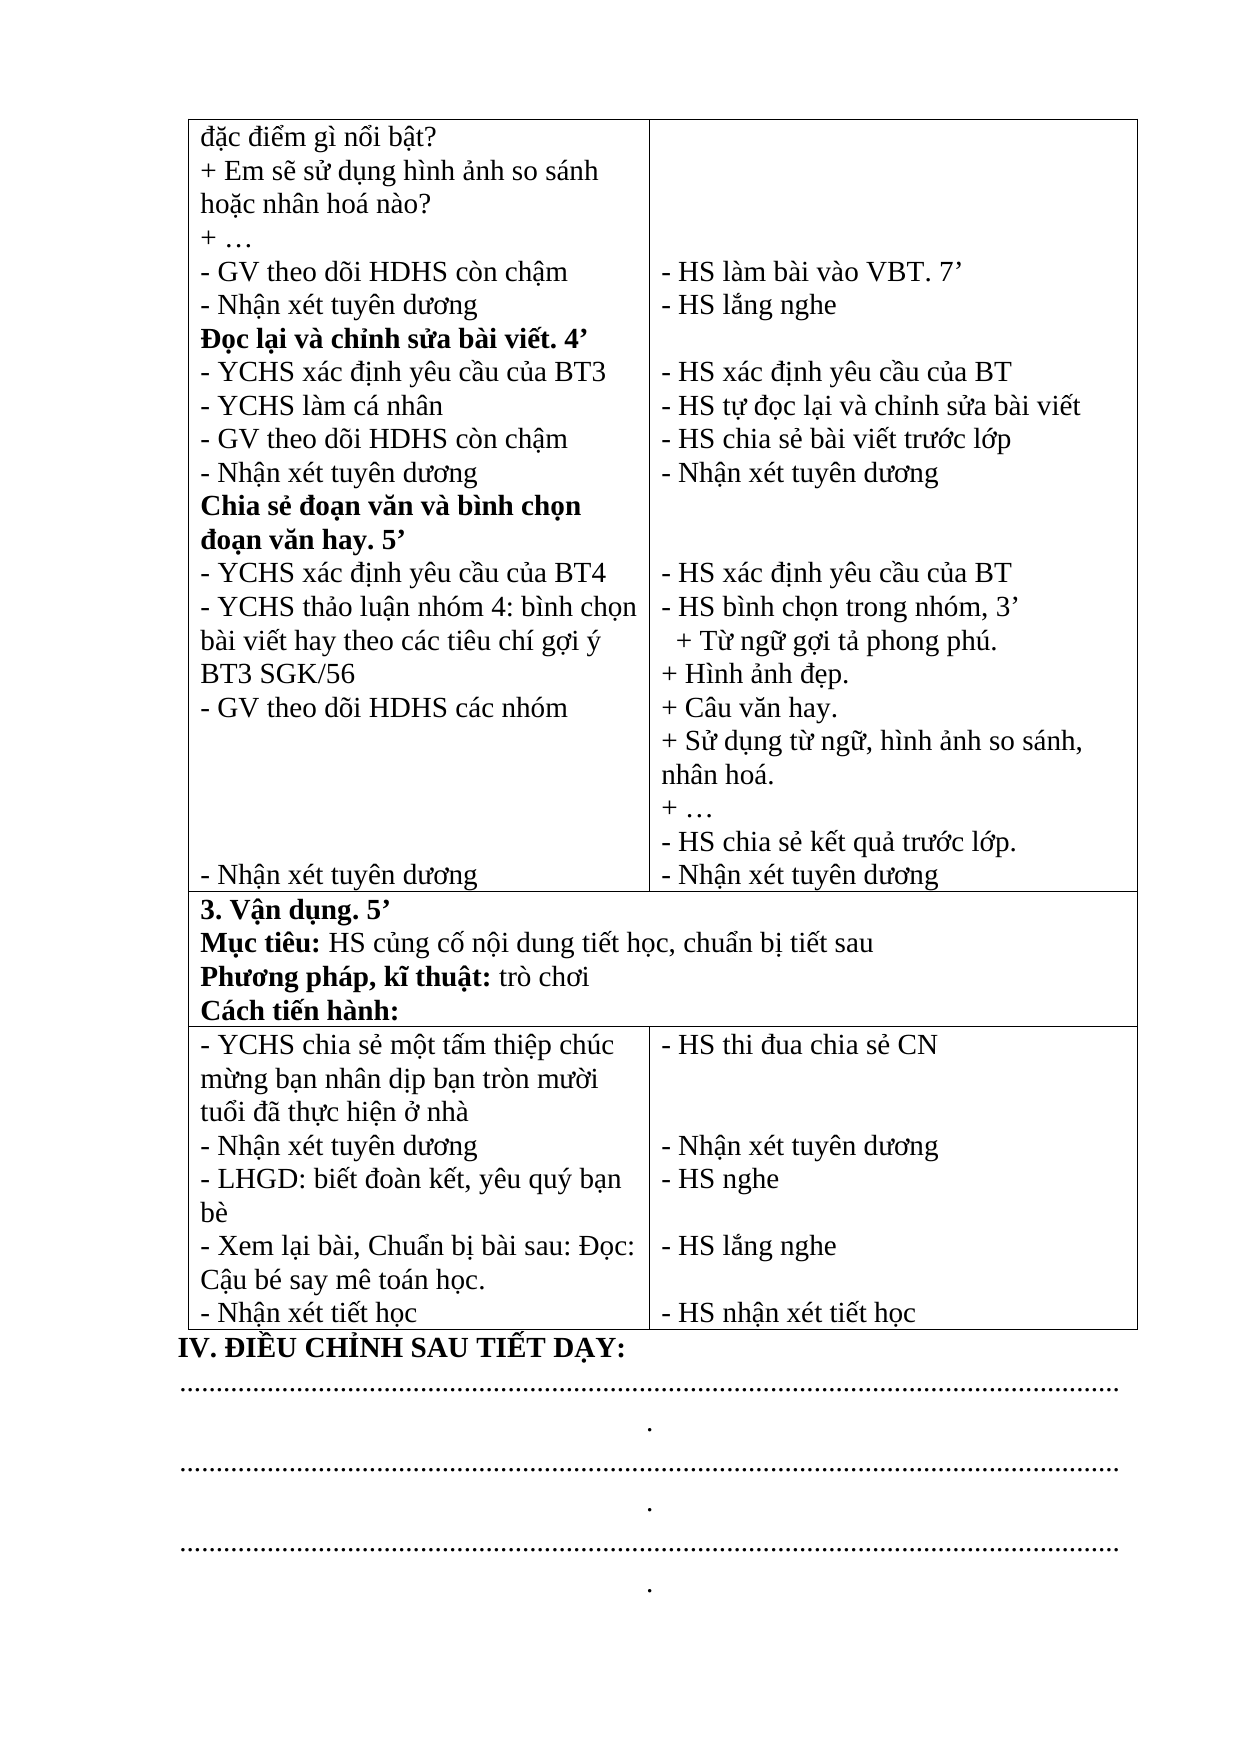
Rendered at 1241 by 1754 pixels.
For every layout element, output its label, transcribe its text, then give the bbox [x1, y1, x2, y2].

table_cell - YCHS chia sẻ một tấm thiệp chúc mừng bạn nhân dịp bạn tròn mười tuổi đã thực hiện ở nhà - Nhận xét tuyên dương - LHGD: biết đoàn kết, yêu quý bạn bè - Xem lại bài, Chuẩn bị bài sau: Đọc: Cậu bé say mê toán học. - Nhận xét tiết học [189, 1027, 649, 1329]
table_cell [189, 120, 649, 891]
table_cell 3. Vận dụng. 5’ Mục tiêu: HS củng cố nội dung tiết học, chuẩn bị tiết sau Phương pháp, kĩ thuật: trò chơi Cách tiến hành: [189, 892, 1137, 1026]
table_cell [650, 120, 1137, 891]
text .................................................................................................................................. [177, 1524, 1122, 1598]
text IV. ĐIỀU CHỈNH SAU TIẾT DẠY: [177, 1330, 1122, 1364]
text .................................................................................................................................. [177, 1364, 1122, 1437]
text .................................................................................................................................. [177, 1444, 1122, 1518]
table_cell - HS thi đua chia sẻ CN - Nhận xét tuyên dương - HS nghe - HS lắng nghe - HS nhận xét tiết học [650, 1027, 1137, 1329]
